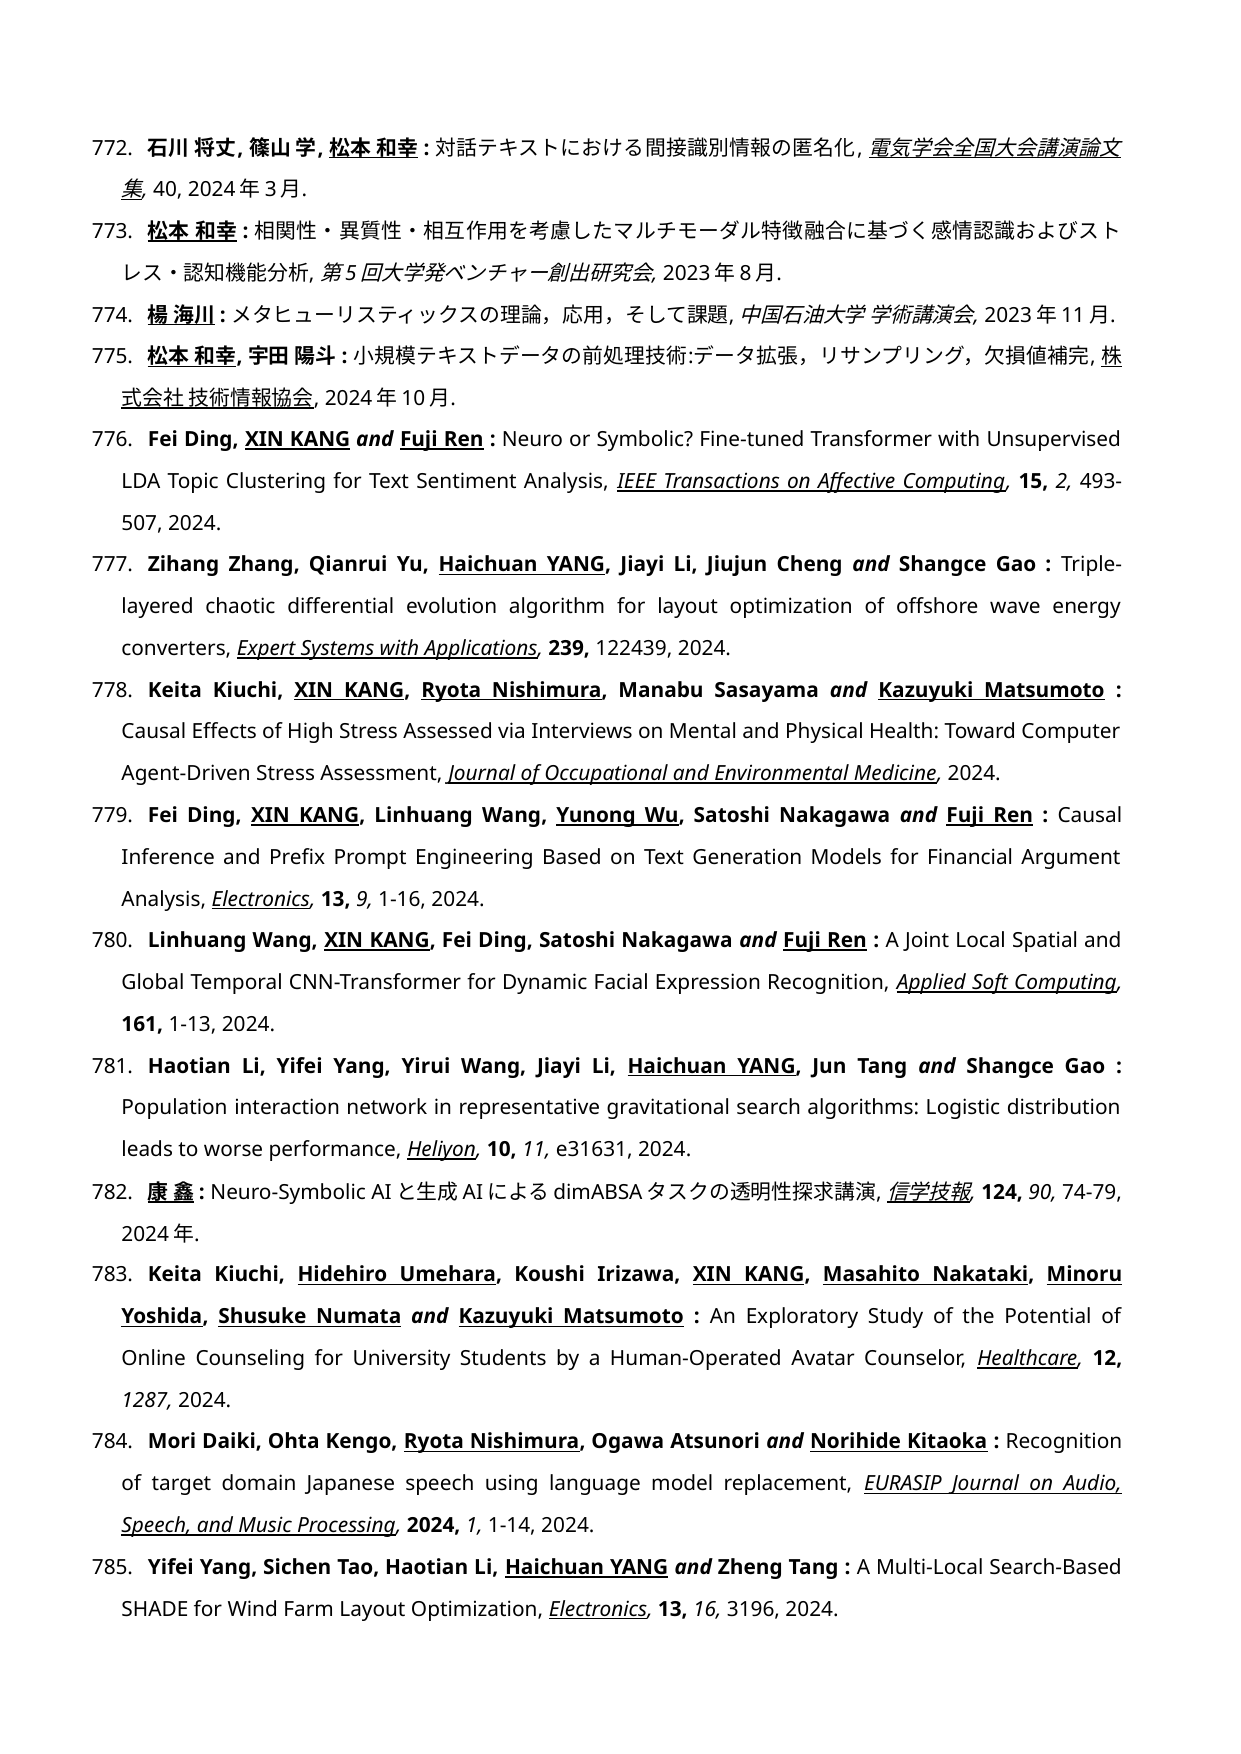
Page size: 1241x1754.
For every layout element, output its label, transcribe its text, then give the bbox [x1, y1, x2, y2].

list 康 鑫 : Neuro-Symbolic AIと生成AIによるdimABSAタスクの透明性探求講演, 信学技報, 124, 90, 74-79, 2024年. [92, 1169, 1122, 1253]
list Fei Ding, XIN KANG and Fuji Ren : Neuro or Symbolic? Fine-tuned Transformer with Unsupervised LDA Topic Clustering for Text Sentiment Analysis, IEEE Transactions on Affective Computing, 15, 2, 493-507, 2024. [92, 417, 1122, 543]
list Zihang Zhang, Qianrui Yu, Haichuan YANG, Jiayi Li, Jiujun Cheng and Shangce Gao : Triple-layered chaotic differential evolution algorithm for layout optimization of offshore wave energy converters, Expert Systems with Applications, 239, 122439, 2024. [92, 543, 1122, 668]
list 松本 和幸 : 相関性・異質性・相互作用を考慮したマルチモーダル特徴融合に基づく感情認識およびストレス・認知機能分析, 第5回大学発ベンチャー創出研究会, 2023年8月. [92, 209, 1122, 292]
list Yifei Yang, Sichen Tao, Haotian Li, Haichuan YANG and Zheng Tang : A Multi-Local Search-Based SHADE for Wind Farm Layout Optimization, Electronics, 13, 16, 3196, 2024. [92, 1545, 1122, 1629]
list 石川 将丈, 篠山 学, 松本 和幸 : 対話テキストにおける間接識別情報の匿名化, 電気学会全国大会講演論文集, 40, 2024年3月. [92, 125, 1122, 209]
list Haotian Li, Yifei Yang, Yirui Wang, Jiayi Li, Haichuan YANG, Jun Tang and Shangce Gao : Population interaction network in representative gravitational search algorithms: Logistic distribution leads to worse performance, Heliyon, 10, 11, e31631, 2024. [92, 1044, 1122, 1169]
list Keita Kiuchi, XIN KANG, Ryota Nishimura, Manabu Sasayama and Kazuyuki Matsumoto : Causal Effects of High Stress Assessed via Interviews on Mental and Physical Health: Toward Computer Agent-Driven Stress Assessment, Journal of Occupational and Environmental Medicine, 2024. [92, 668, 1122, 793]
list Mori Daiki, Ohta Kengo, Ryota Nishimura, Ogawa Atsunori and Norihide Kitaoka : Recognition of target domain Japanese speech using language model replacement, EURASIP Journal on Audio, Speech, and Music Processing, 2024, 1, 1-14, 2024. [92, 1420, 1122, 1545]
list 松本 和幸, 宇田 陽斗 : 小規模テキストデータの前処理技術:データ拡張，リサンプリング，欠損値補完, 株式会社 技術情報協会, 2024年10月. [92, 334, 1122, 417]
list Fei Ding, XIN KANG, Linhuang Wang, Yunong Wu, Satoshi Nakagawa and Fuji Ren : Causal Inference and Prefix Prompt Engineering Based on Text Generation Models for Financial Argument Analysis, Electronics, 13, 9, 1-16, 2024. [92, 793, 1122, 919]
list Linhuang Wang, XIN KANG, Fei Ding, Satoshi Nakagawa and Fuji Ren : A Joint Local Spatial and Global Temporal CNN-Transformer for Dynamic Facial Expression Recognition, Applied Soft Computing, 161, 1-13, 2024. [92, 919, 1122, 1044]
list Keita Kiuchi, Hidehiro Umehara, Koushi Irizawa, XIN KANG, Masahito Nakataki, Minoru Yoshida, Shusuke Numata and Kazuyuki Matsumoto : An Exploratory Study of the Potential of Online Counseling for University Students by a Human-Operated Avatar Counselor, Healthcare, 12, 1287, 2024. [92, 1253, 1122, 1420]
list 楊 海川 : メタヒューリスティックスの理論，応用，そして課題, 中国石油大学 学術講演会, 2023年11月. [92, 292, 1122, 334]
